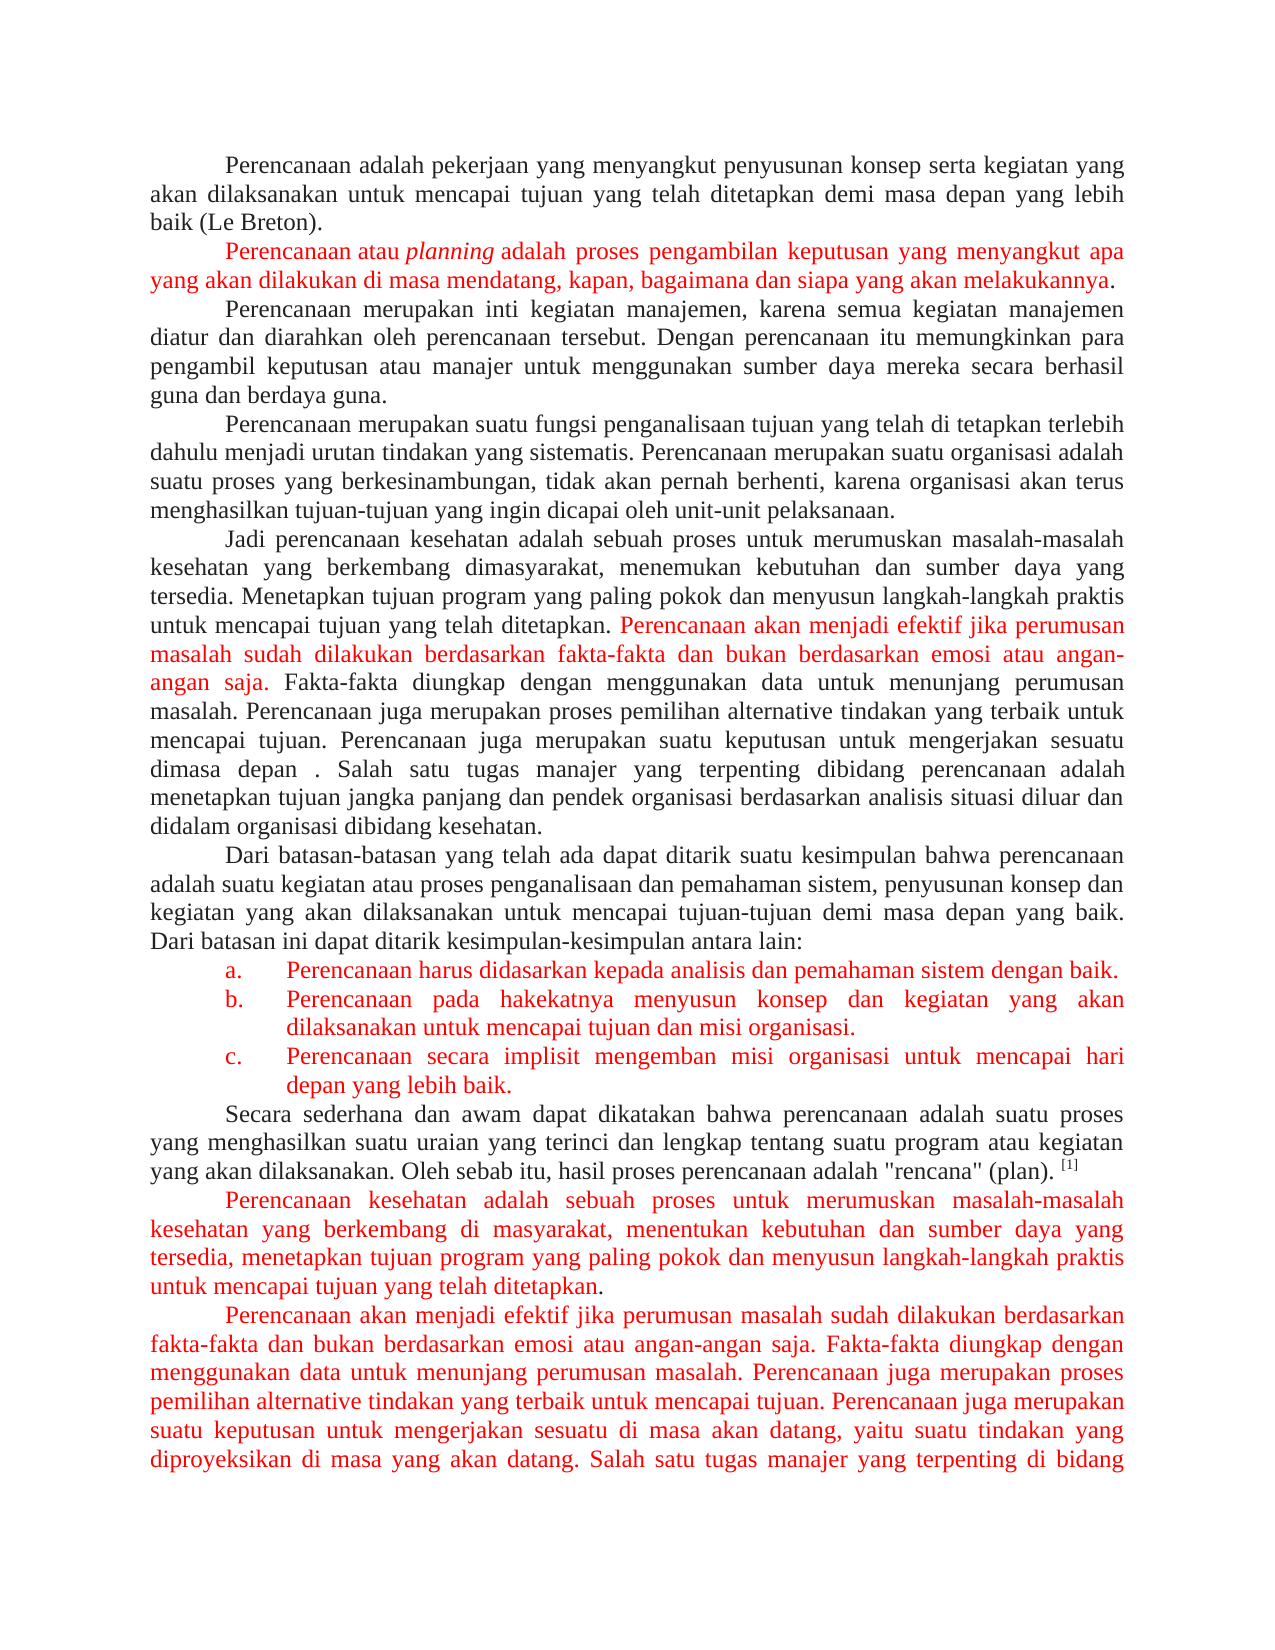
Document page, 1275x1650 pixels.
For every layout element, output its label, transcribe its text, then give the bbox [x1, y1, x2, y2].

text Perencanaan merupakan inti kegiatan manajemen, karena semua kegiatan manajemen diatur dan diarahkan oleh perencanaan tersebut. Dengan perencanaan itu memungkinkan para pengambil keputusan atau manajer untuk menggunakan sumber daya mereka secara berhasil guna dan berdaya guna. [150, 294, 1125, 409]
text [150, 1300, 1125, 1472]
list Perencanaan harus didasarkan kepada analisis dan pemahaman sistem dengan baik. [225, 955, 1125, 984]
text Dari batasan-batasan yang telah ada dapat ditarik suatu kesimpulan bahwa perencanaan adalah suatu kegiatan atau proses penganalisaan dan pemahaman sistem, penyusunan konsep dan kegiatan yang akan dilaksanakan untuk mencapai tujuan-tujuan demi masa depan yang baik. Dari batasan ini dapat ditarik kesimpulan-kesimpulan antara lain: [150, 840, 1125, 955]
text Secara sederhana dan awam dapat dikatakan bahwa perencanaan adalah suatu proses yang menghasilkan suatu uraian yang terinci dan lengkap tentang suatu program atau kegiatan yang akan dilaksanakan. Oleh sebab itu, hasil proses perencanaan adalah "rencana" (plan). [1] [150, 1099, 1125, 1185]
list Perencanaan secara implisit mengemban misi organisasi untuk mencapai hari depan yang lebih baik. [225, 1041, 1125, 1099]
text Perencanaan merupakan suatu fungsi penganalisaan tujuan yang telah di tetapkan terlebih dahulu menjadi urutan tindakan yang sistematis. Perencanaan merupakan suatu organisasi adalah suatu proses yang berkesinambungan, tidak akan pernah berhenti, karena organisasi akan terus menghasilkan tujuan-tujuan yang ingin dicapai oleh unit-unit pelaksanaan. [150, 409, 1125, 524]
text Perencanaan atau planning adalah proses pengambilan keputusan yang menyangkut apa yang akan dilakukan di masa mendatang, kapan, bagaimana dan siapa yang akan melakukannya. [150, 236, 1125, 294]
text Perencanaan kesehatan adalah sebuah proses untuk merumuskan masalah-masalah kesehatan yang berkembang di masyarakat, menentukan kebutuhan dan sumber daya yang tersedia, menetapkan tujuan program yang paling pokok dan menyusun langkah-langkah praktis untuk mencapai tujuan yang telah ditetapkan. [150, 1185, 1125, 1300]
list Perencanaan pada hakekatnya menyusun konsep dan kegiatan yang akan dilaksanakan untuk mencapai tujuan dan misi organisasi. [225, 984, 1125, 1041]
text Perencanaan adalah pekerjaan yang menyangkut penyusunan konsep serta kegiatan yang akan dilaksanakan untuk mencapai tujuan yang telah ditetapkan demi masa depan yang lebih baik (Le Breton). [150, 150, 1125, 236]
text Jadi perencanaan kesehatan adalah sebuah proses untuk merumuskan masalah-masalah kesehatan yang berkembang dimasyarakat, menemukan kebutuhan dan sumber daya yang tersedia. Menetapkan tujuan program yang paling pokok dan menyusun langkah-langkah praktis untuk mencapai tujuan yang telah ditetapkan. Perencanaan akan menjadi efektif jika perumusan masalah sudah dilakukan berdasarkan fakta-fakta dan bukan berdasarkan emosi atau angan-angan saja. Fakta-fakta diungkap dengan menggunakan data untuk menunjang perumusan masalah. Perencanaan juga merupakan proses pemilihan alternative tindakan yang terbaik untuk mencapai tujuan. Perencanaan juga merupakan suatu keputusan untuk mengerjakan sesuatu dimasa depan . Salah satu tugas manajer yang terpenting dibidang perencanaan adalah menetapkan tujuan jangka panjang dan pendek organisasi berdasarkan analisis situasi diluar dan didalam organisasi dibidang kesehatan. [150, 524, 1125, 840]
